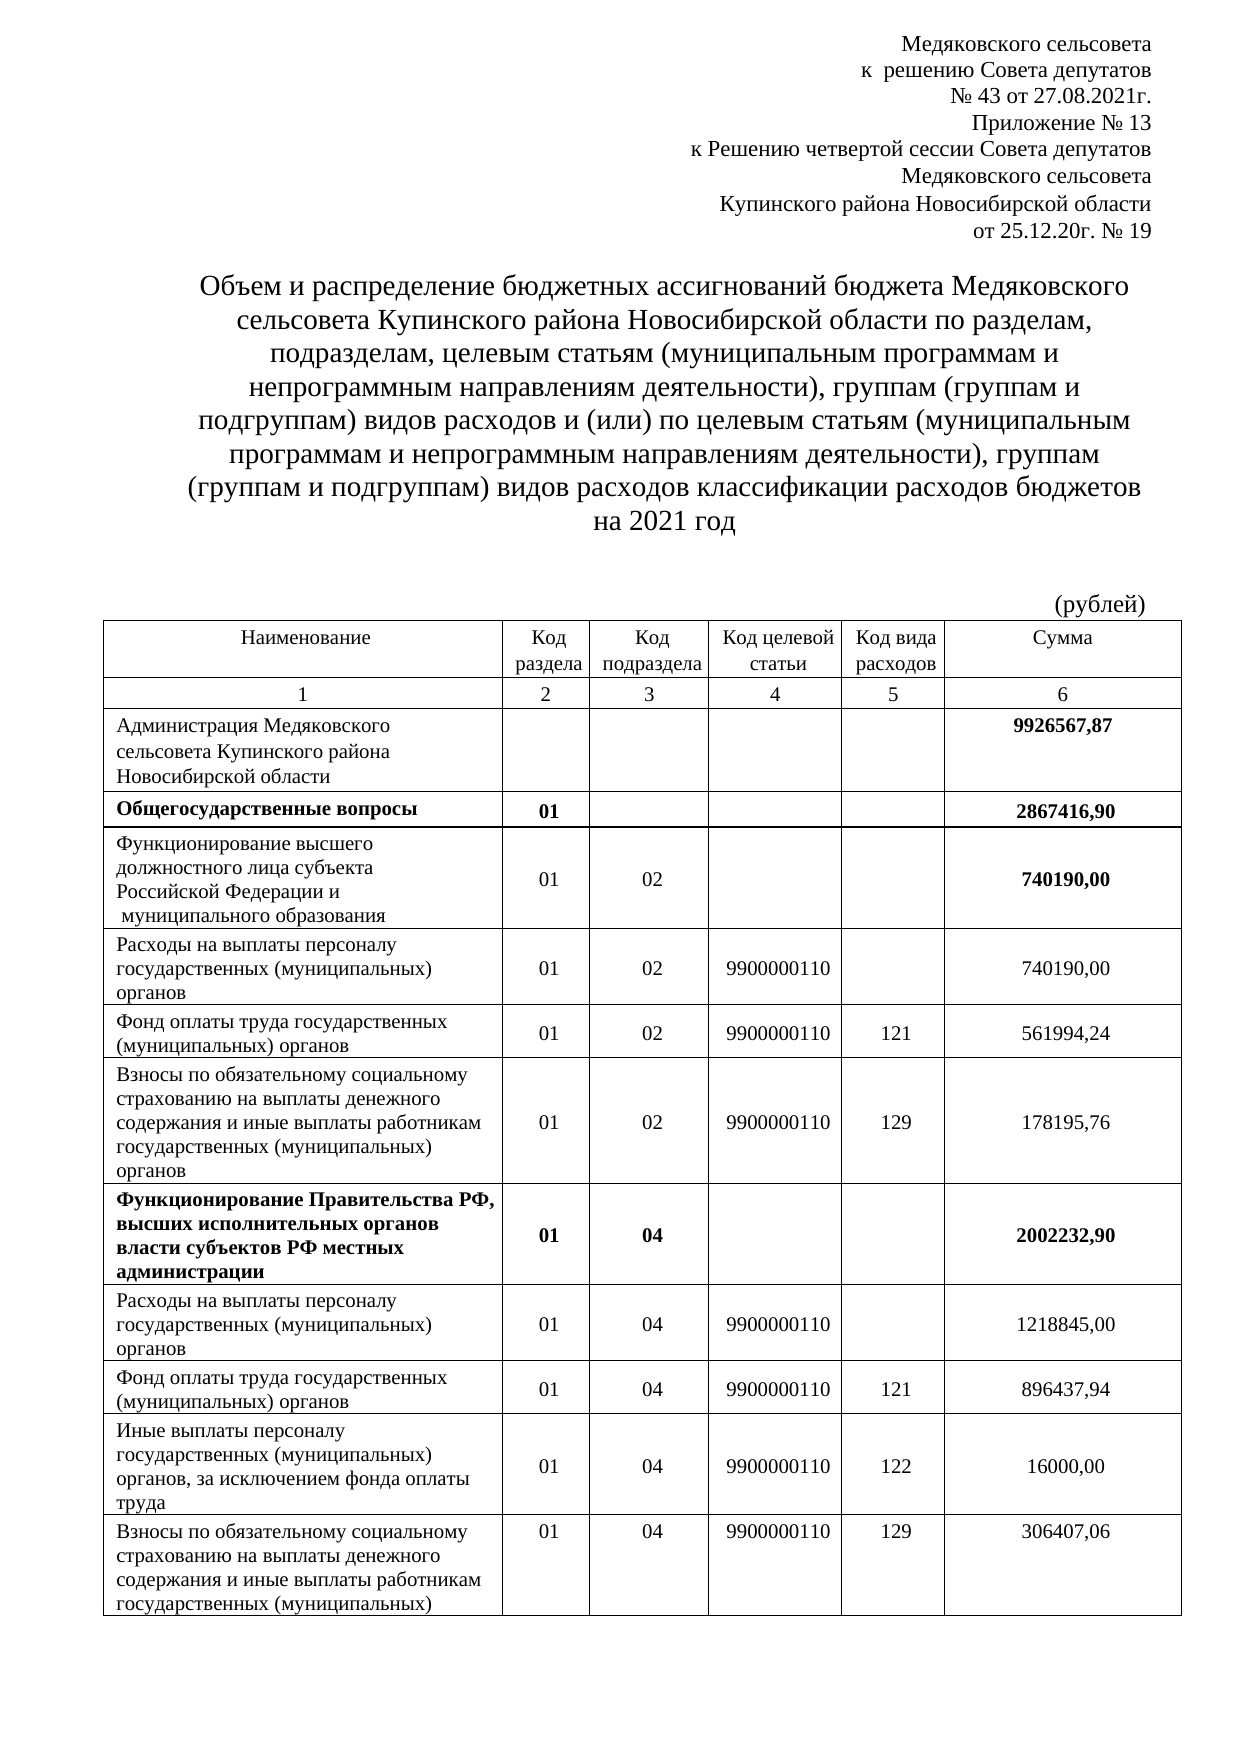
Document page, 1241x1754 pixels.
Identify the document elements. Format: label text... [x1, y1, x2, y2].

table_cell 2867416,90 [945, 792, 1181, 826]
table_cell 9900000110 [709, 1515, 841, 1615]
table_cell 01 [503, 1058, 589, 1182]
table_cell 9900000110 [709, 1414, 841, 1514]
table_cell 6 [945, 678, 1181, 708]
table_cell 01 [503, 1361, 589, 1413]
table_cell 9926567,87 [945, 709, 1181, 791]
table_cell [842, 709, 944, 791]
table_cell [104, 1515, 502, 1615]
table_cell 896437,94 [945, 1361, 1181, 1413]
table_cell [709, 828, 841, 927]
table_cell 122 [842, 1414, 944, 1514]
table_header Код целевой статьи [709, 621, 841, 677]
table_cell 04 [590, 1285, 708, 1360]
text Купинского района Новосибирской области [177, 190, 1152, 216]
table_cell [842, 929, 944, 1004]
table_cell [590, 709, 708, 791]
table_cell 121 [842, 1361, 944, 1413]
text к Решению четвертой сессии Совета депутатов [177, 135, 1152, 161]
table_cell 2 [503, 678, 589, 708]
table_cell 16000,00 [945, 1414, 1181, 1514]
table_header Сумма [945, 621, 1181, 677]
table_cell 01 [503, 1005, 589, 1057]
table_cell [709, 1184, 841, 1283]
table_cell 9900000110 [709, 1285, 841, 1360]
table_cell 3 [590, 678, 708, 708]
text № 43 от 27.08.2021г. [177, 82, 1152, 109]
table_cell [590, 792, 708, 826]
table_header Код вида расходов [842, 621, 944, 677]
table_cell 01 [503, 1414, 589, 1514]
table_cell Иные выплаты персоналу государственных (муниципальных) органов, за исключением фонда оплаты труда [104, 1414, 502, 1514]
table_cell 9900000110 [709, 929, 841, 1004]
table_cell 1218845,00 [945, 1285, 1181, 1360]
table_cell Общегосударственные вопросы [104, 792, 502, 826]
table_cell 561994,24 [945, 1005, 1181, 1057]
table_header Наименование [104, 621, 502, 677]
table_cell 02 [590, 1005, 708, 1057]
table_cell Фонд оплаты труда государственных (муниципальных) органов [104, 1005, 502, 1057]
table_cell 4 [709, 678, 841, 708]
table_cell 02 [590, 828, 708, 927]
table_cell 04 [590, 1361, 708, 1413]
table_cell Функционирование высшего должностного лица субъекта Российской Федерации и муниципального образования [104, 828, 502, 927]
table_cell 740190,00 [945, 929, 1181, 1004]
table_cell Расходы на выплаты персоналу государственных (муниципальных) органов [104, 1285, 502, 1360]
table_cell 306407,06 [945, 1515, 1181, 1615]
text к решению Совета депутатов [177, 56, 1152, 82]
table_cell 129 [842, 1058, 944, 1182]
text от 25.12.20г. № 19 [177, 217, 1152, 243]
table_cell Взносы по обязательному социальному страхованию на выплаты денежного содержания и иные выплаты работникам государственных (муниципальных) органов [104, 1058, 502, 1182]
table_cell 04 [590, 1184, 708, 1283]
table_cell 01 [503, 828, 589, 927]
table_cell [842, 1184, 944, 1283]
table_cell Расходы на выплаты персоналу государственных (муниципальных) органов [104, 929, 502, 1004]
table_cell 129 [842, 1515, 944, 1615]
table_cell 178195,76 [945, 1058, 1181, 1182]
table_cell 01 [503, 929, 589, 1004]
table_cell [842, 792, 944, 826]
table_cell [842, 828, 944, 927]
text Приложение № 13 [177, 109, 1152, 135]
text Медяковского сельсовета [177, 29, 1152, 56]
table_cell 01 [503, 1184, 589, 1283]
table_cell 01 [503, 1285, 589, 1360]
table_cell 04 [590, 1515, 708, 1615]
table_cell Администрация Медяковского сельсовета Купинского района Новосибирской области [104, 709, 502, 791]
table_cell [503, 709, 589, 791]
text Объем и распределение бюджетных ассигнований бюджета Медяковского сельсовета Купинского района Новосибирской области по разделам, подразделам, целевым статьям (муниципальным программам и непрограммным направлениям деятельности), группам (группам и подгруппам) видов расходов и (или) по целевым статьям (муниципальным программам и непрограммным направлениям деятельности), группам (группам и подгруппам) видов расходов классификации расходов бюджетов на 2021 год [177, 268, 1152, 537]
table_cell 01 [503, 792, 589, 826]
table_cell 01 [503, 1515, 589, 1615]
table_cell 2002232,90 [945, 1184, 1181, 1283]
table_cell [709, 792, 841, 826]
table_cell 5 [842, 678, 944, 708]
table_cell Фонд оплаты труда государственных (муниципальных) органов [104, 1361, 502, 1413]
table_cell 1 [104, 678, 502, 708]
table_cell 9900000110 [709, 1361, 841, 1413]
table_cell 9900000110 [709, 1005, 841, 1057]
text Медяковского сельсовета [177, 162, 1152, 189]
table_cell 04 [590, 1414, 708, 1514]
table_cell 02 [590, 1058, 708, 1182]
table_cell [709, 709, 841, 791]
table_cell [842, 1285, 944, 1360]
table_cell 740190,00 [945, 828, 1181, 927]
table_cell 121 [842, 1005, 944, 1057]
table_cell 9900000110 [709, 1058, 841, 1182]
text (рублей) [177, 589, 1146, 617]
table_header Код подраздела [590, 621, 708, 677]
table_header Код раздела [503, 621, 589, 677]
table_cell 02 [590, 929, 708, 1004]
table_cell Функционирование Правительства РФ, высших исполнительных органов власти субъектов РФ местных администрации [104, 1184, 502, 1283]
